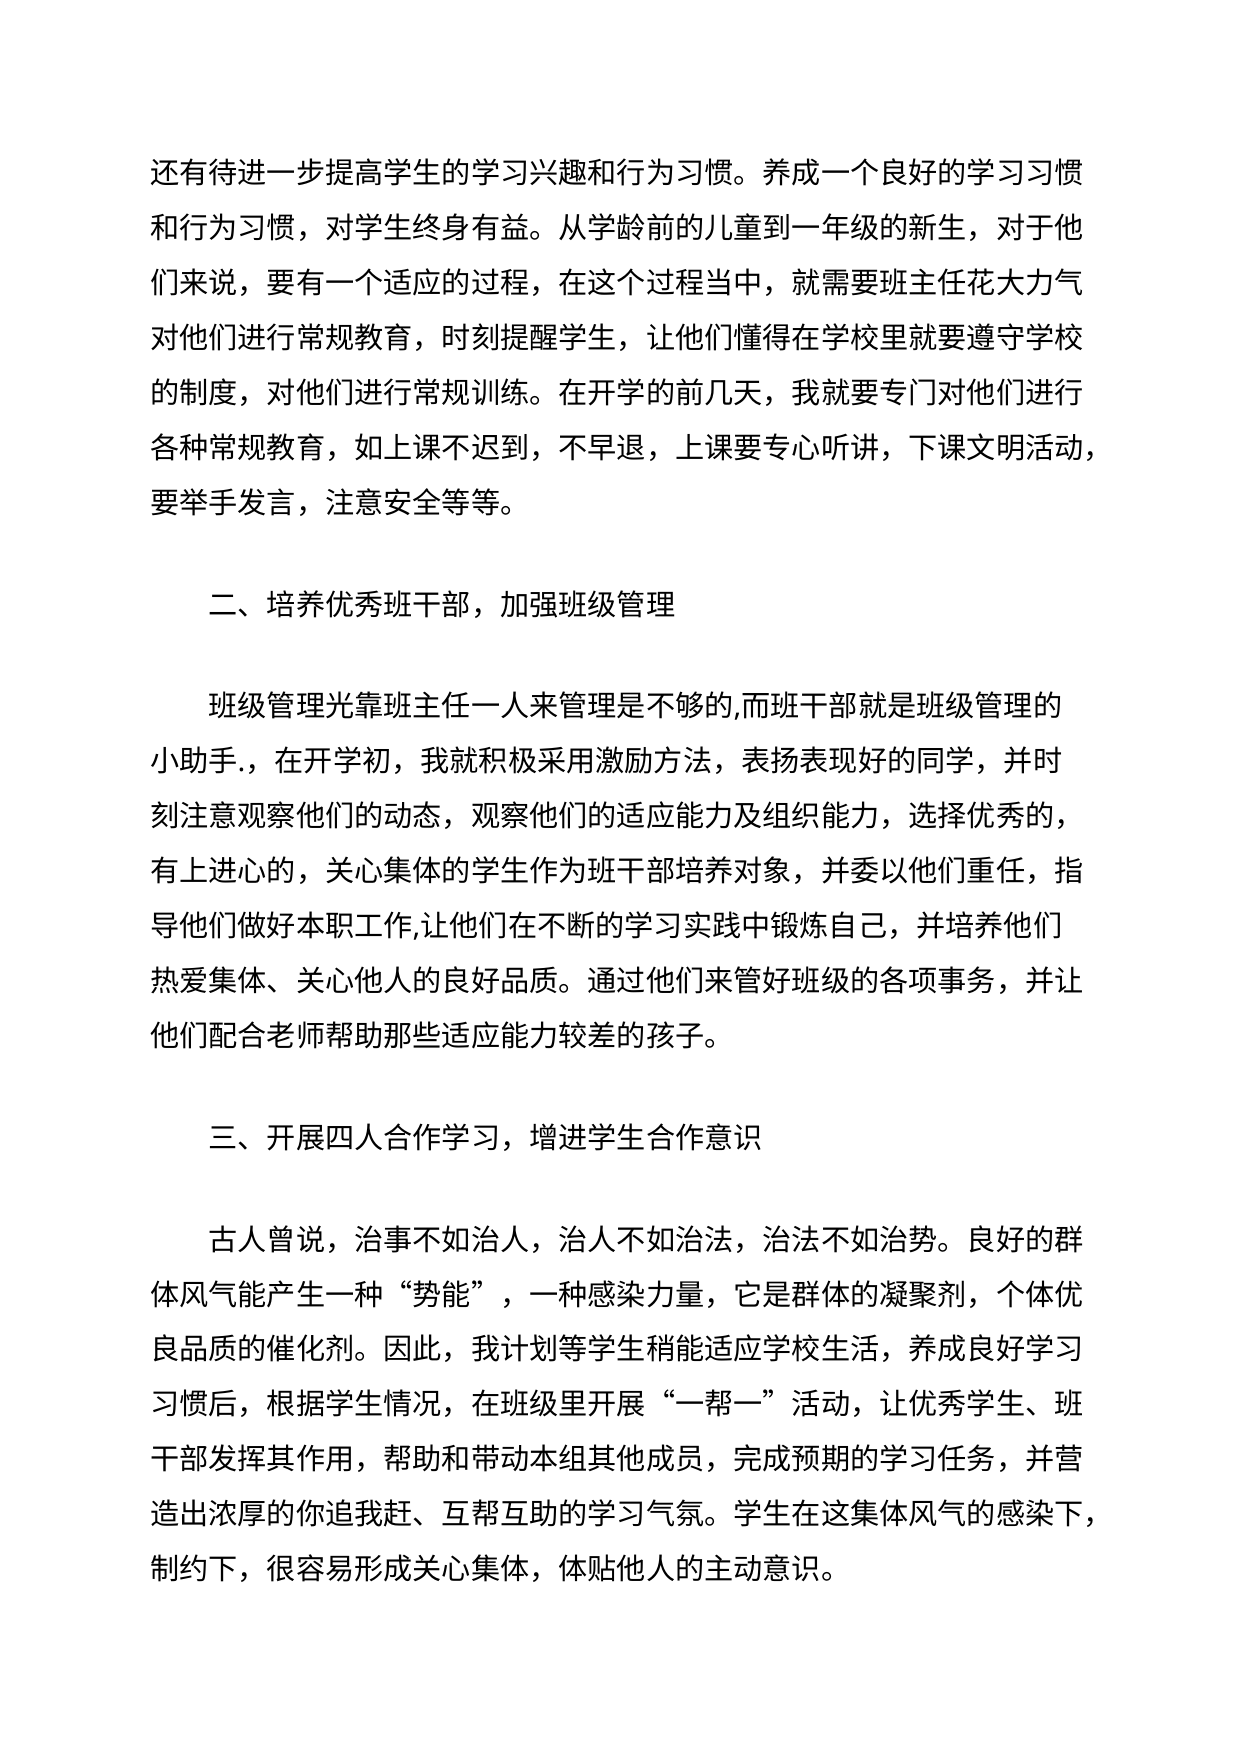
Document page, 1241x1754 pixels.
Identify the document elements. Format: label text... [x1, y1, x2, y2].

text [150, 150, 1090, 522]
text 古人曾说，治事不如治人，治人不如治法，治法不如治势。良好的群体风气能产生一种“势能”，一种感染力量，它是群体的凝聚剂，个体优良品质的催化剂。因此，我计划等学生稍能适应学校生活，养成良好学习习惯后，根据学生情况，在班级里开展“一帮一”活动，让优秀学生、班干部发挥其作用，帮助和带动本组其他成员，完成预期的学习任务，并营造出浓厚的你追我赶、互帮互助的学习气氛。学生在这集体风气的感染下，制约下，很容易形成关心集体，体贴他人的主动意识。 [150, 1216, 1090, 1588]
text 二、培养优秀班干部，加强班级管理 [150, 581, 1090, 623]
text 三、开展四人合作学习，增进学生合作意识 [150, 1114, 1090, 1157]
text 班级管理光靠班主任一人来管理是不够的,而班干部就是班级管理的小助手.，在开学初，我就积极采用激励方法，表扬表现好的同学，并时刻注意观察他们的动态，观察他们的适应能力及组织能力，选择优秀的，有上进心的，关心集体的学生作为班干部培养对象，并委以他们重任，指导他们做好本职工作,让他们在不断的学习实践中锻炼自己，并培养他们热爱集体、关心他人的良好品质。通过他们来管好班级的各项事务，并让他们配合老师帮助那些适应能力较差的孩子。 [150, 683, 1090, 1055]
